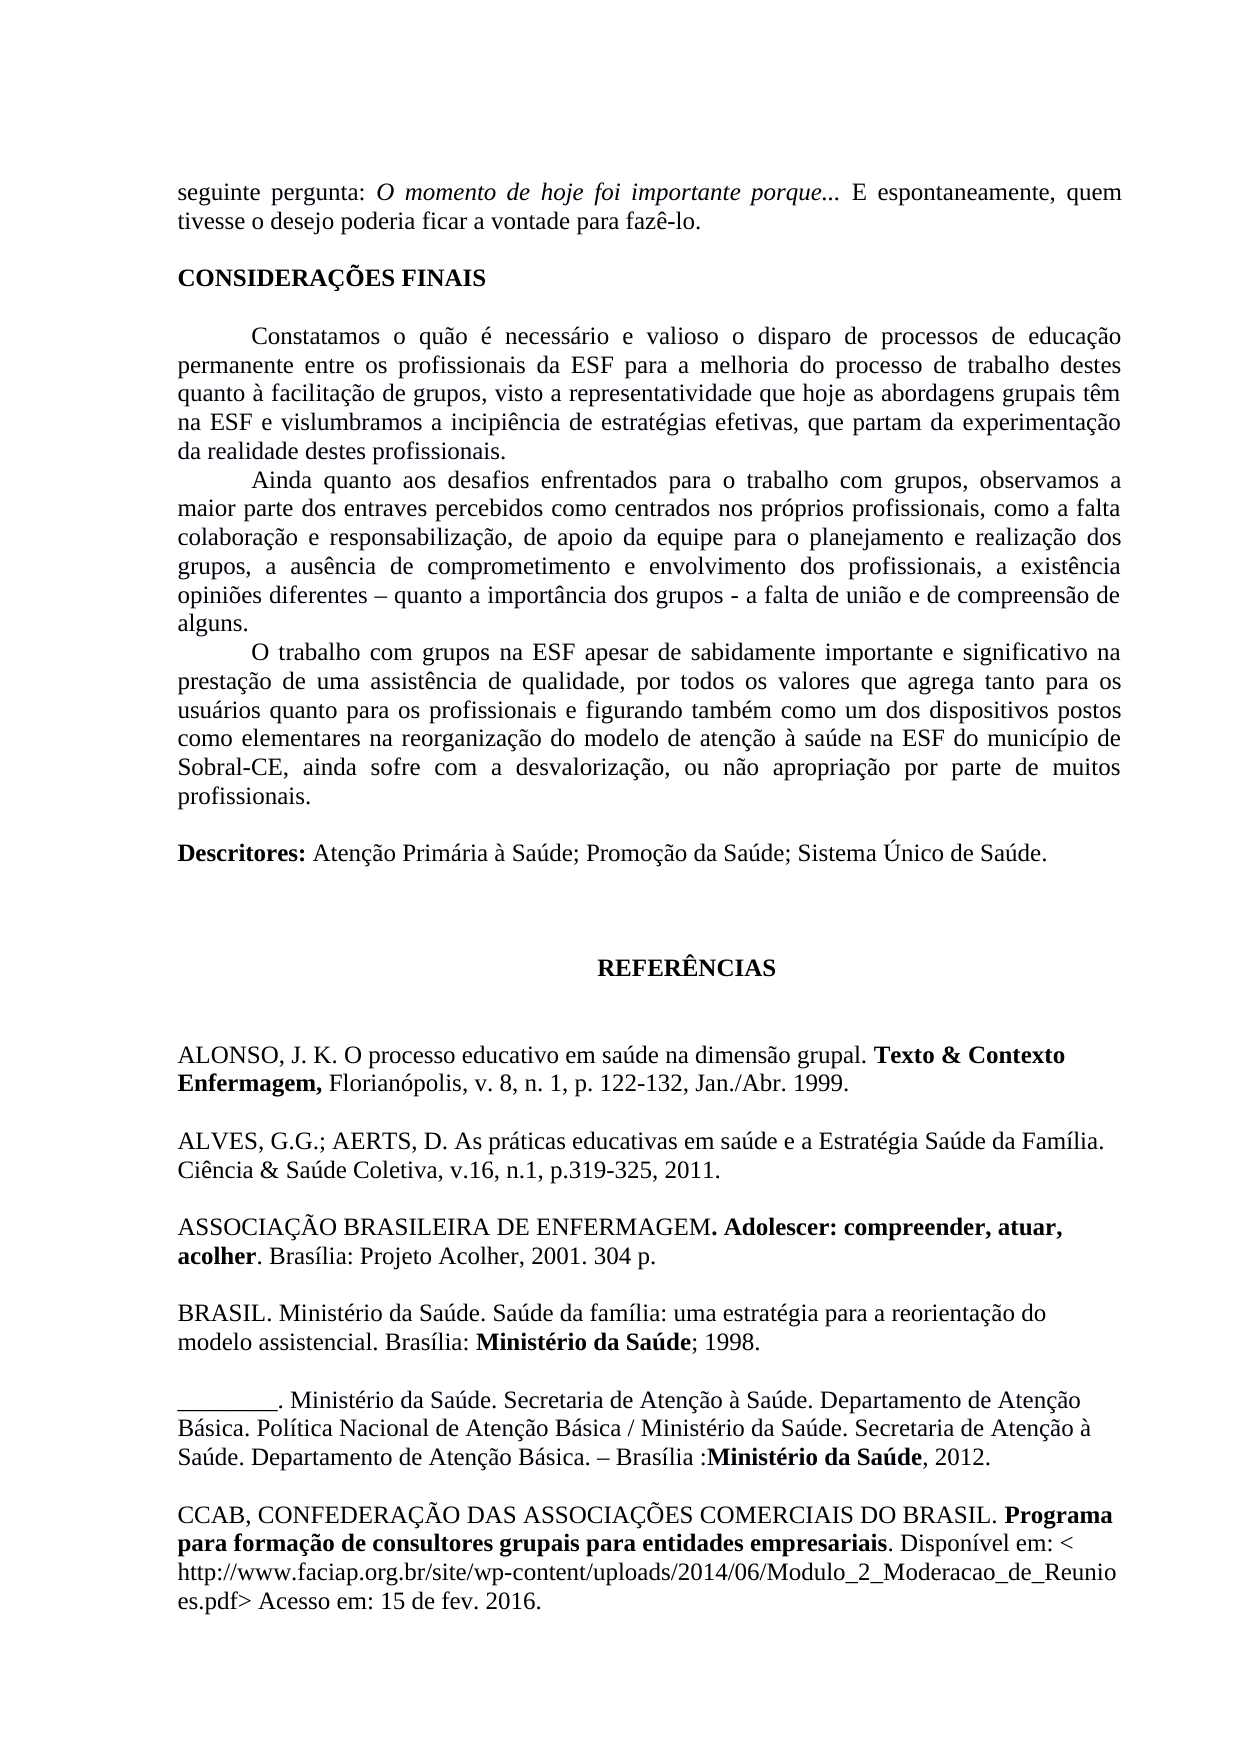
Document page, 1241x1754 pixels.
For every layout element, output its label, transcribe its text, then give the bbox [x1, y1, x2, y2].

text ASSOCIAÇÃO BRASILEIRA DE ENFERMAGEM. Adolescer: compreender, atuar, [177, 1212, 1122, 1241]
text ALONSO, J. K. O processo educativo em saúde na dimensão grupal. Texto & Contexto Enfermagem, Florianópolis, v. 8, n. 1, p. 122-132, Jan./Abr. 1999. [177, 1040, 1122, 1097]
text ________. Ministério da Saúde. Secretaria de Atenção à Saúde. Departamento de Atenção Básica. Política Nacional de Atenção Básica / Ministério da Saúde. Secretaria de Atenção à Saúde. Departamento de Atenção Básica. – Brasília :Ministério da Saúde, 2012. [177, 1385, 1122, 1471]
text acolher. Brasília: Projeto Acolher, 2001. 304 p. [177, 1241, 1122, 1270]
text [177, 177, 1122, 235]
text Constatamos o quão é necessário e valioso o disparo de processos de educação permanente entre os profissionais da ESF para a melhoria do processo de trabalho destes quanto à facilitação de grupos, visto a representatividade que hoje as abordagens grupais têm na ESF e vislumbramos a incipiência de estratégias efetivas, que partam da experimentação da realidade destes profissionais. [177, 321, 1122, 465]
text CONSIDERAÇÕES FINAIS [177, 263, 1122, 292]
text CCAB, CONFEDERAÇÃO DAS ASSOCIAÇÕES COMERCIAIS DO BRASIL. Programa para formação de consultores grupais para entidades empresariais. Disponível em: < http://www.faciap.org.br/site/wp-content/uploads/2014/06/Modulo_2_Moderacao_de_Reunioes.pdf> Acesso em: 15 de fev. 2016. [177, 1500, 1122, 1615]
text REFERÊNCIAS [177, 953, 1122, 982]
text ALVES, G.G.; AERTS, D. As práticas educativas em saúde e a Estratégia Saúde da Família. Ciência & Saúde Coletiva, v.16, n.1, p.319-325, 2011. [177, 1126, 1122, 1183]
text O trabalho com grupos na ESF apesar de sabidamente importante e significativo na prestação de uma assistência de qualidade, por todos os valores que agrega tanto para os usuários quanto para os profissionais e figurando também como um dos dispositivos postos como elementares na reorganização do modelo de atenção à saúde na ESF do município de Sobral-CE, ainda sofre com a desvalorização, ou não apropriação por parte de muitos profissionais. [177, 637, 1122, 810]
text Descritores: Atenção Primária à Saúde; Promoção da Saúde; Sistema Único de Saúde. [177, 838, 1122, 867]
text Ainda quanto aos desafios enfrentados para o trabalho com grupos, observamos a maior parte dos entraves percebidos como centrados nos próprios profissionais, como a falta colaboração e responsabilização, de apoio da equipe para o planejamento e realização dos grupos, a ausência de comprometimento e envolvimento dos profissionais, a existência opiniões diferentes – quanto a importância dos grupos - a falta de união e de compreensão de alguns. [177, 465, 1122, 637]
text BRASIL. Ministério da Saúde. Saúde da família: uma estratégia para a reorientação do modelo assistencial. Brasília: Ministério da Saúde; 1998. [177, 1298, 1122, 1356]
